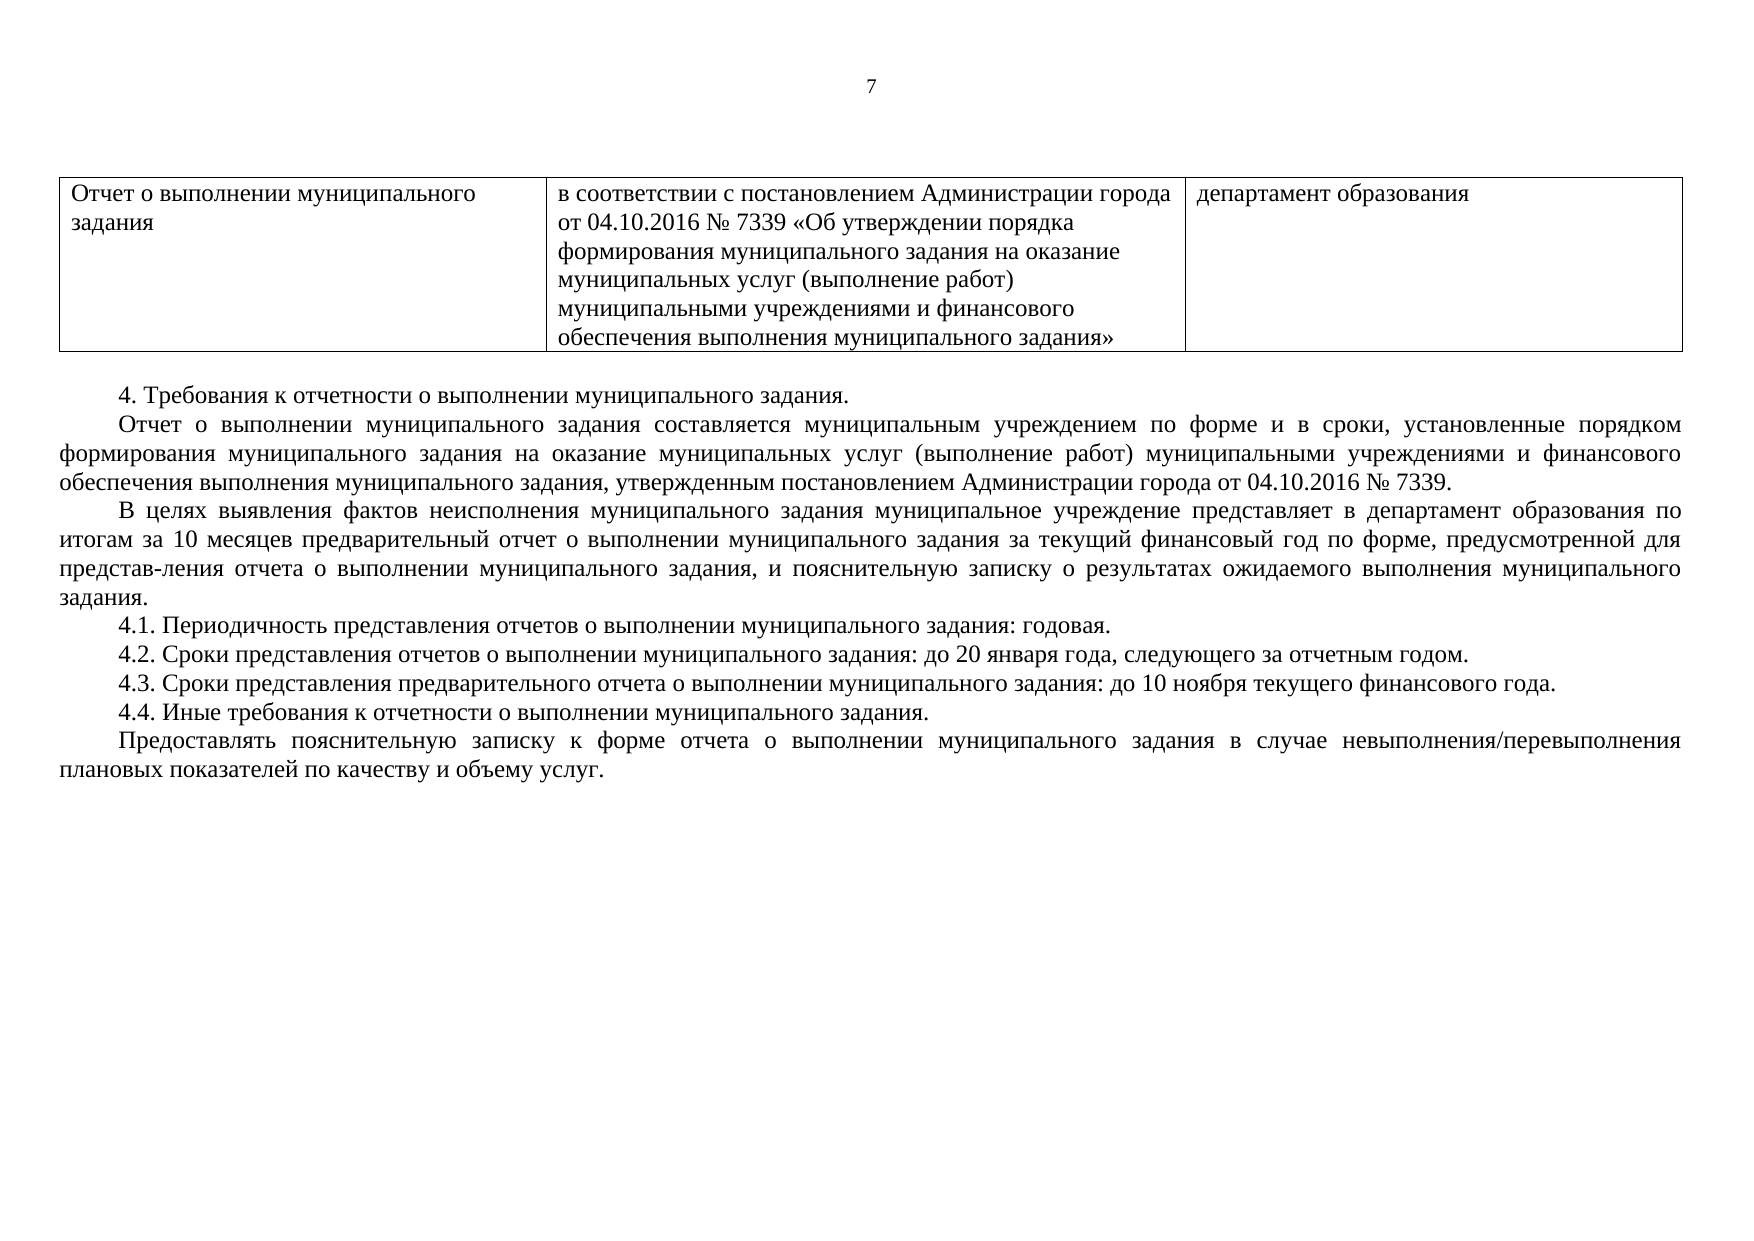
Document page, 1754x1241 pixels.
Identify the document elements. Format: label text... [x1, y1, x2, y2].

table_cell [1186, 178, 1682, 351]
text 4.2. Сроки представления отчетов о выполнении муниципального задания: до 20 января года, следующего за отчетным годом. [59, 639, 1683, 668]
text Отчет о выполнении муниципального задания составляется муниципальным учреждением по форме и в сроки, установленные порядком формирования муниципального задания на оказание муниципальных услуг (выполнение работ) муниципальными учреждениями и финансового обеспечения выполнения муниципального задания, утвержденным постановлением Администрации города от 04.10.2016 № 7339. [59, 409, 1683, 496]
table_cell Отчет о выполнении муниципального задания [60, 178, 546, 351]
text В целях выявления фактов неисполнения муниципального задания муниципальное учреждение представляет в департамент образования по итогам за 10 месяцев предварительный отчет о выполнении муниципального задания за текущий финансовый год по форме, предусмотренной для представ-ления отчета о выполнении муниципального задания, и пояснительную записку о результатах ожидаемого выполнения муниципального задания. [59, 496, 1683, 611]
text 4.3. Сроки представления предварительного отчета о выполнении муниципального задания: до 10 ноября текущего финансового года. [59, 668, 1683, 697]
text Предоставлять пояснительную записку к форме отчета о выполнении муниципального задания в случае невыполнения/перевыполнения плановых показателей по качеству и объему услуг. [59, 726, 1683, 783]
table_cell в соответствии с постановлением Администрации города от 04.10.2016 № 7339 «Об утверждении порядка формирования муниципального задания на оказание муниципальных услуг (выполнение работ) муниципальными учреждениями и финансового обеспечения выполнения муниципального задания» [547, 178, 1185, 351]
text 4.4. Иные требования к отчетности о выполнении муниципального задания. [59, 697, 1683, 726]
text 4.1. Периодичность представления отчетов о выполнении муниципального задания: годовая. [59, 611, 1683, 639]
text 4. Требования к отчетности о выполнении муниципального задания. [59, 381, 1683, 409]
